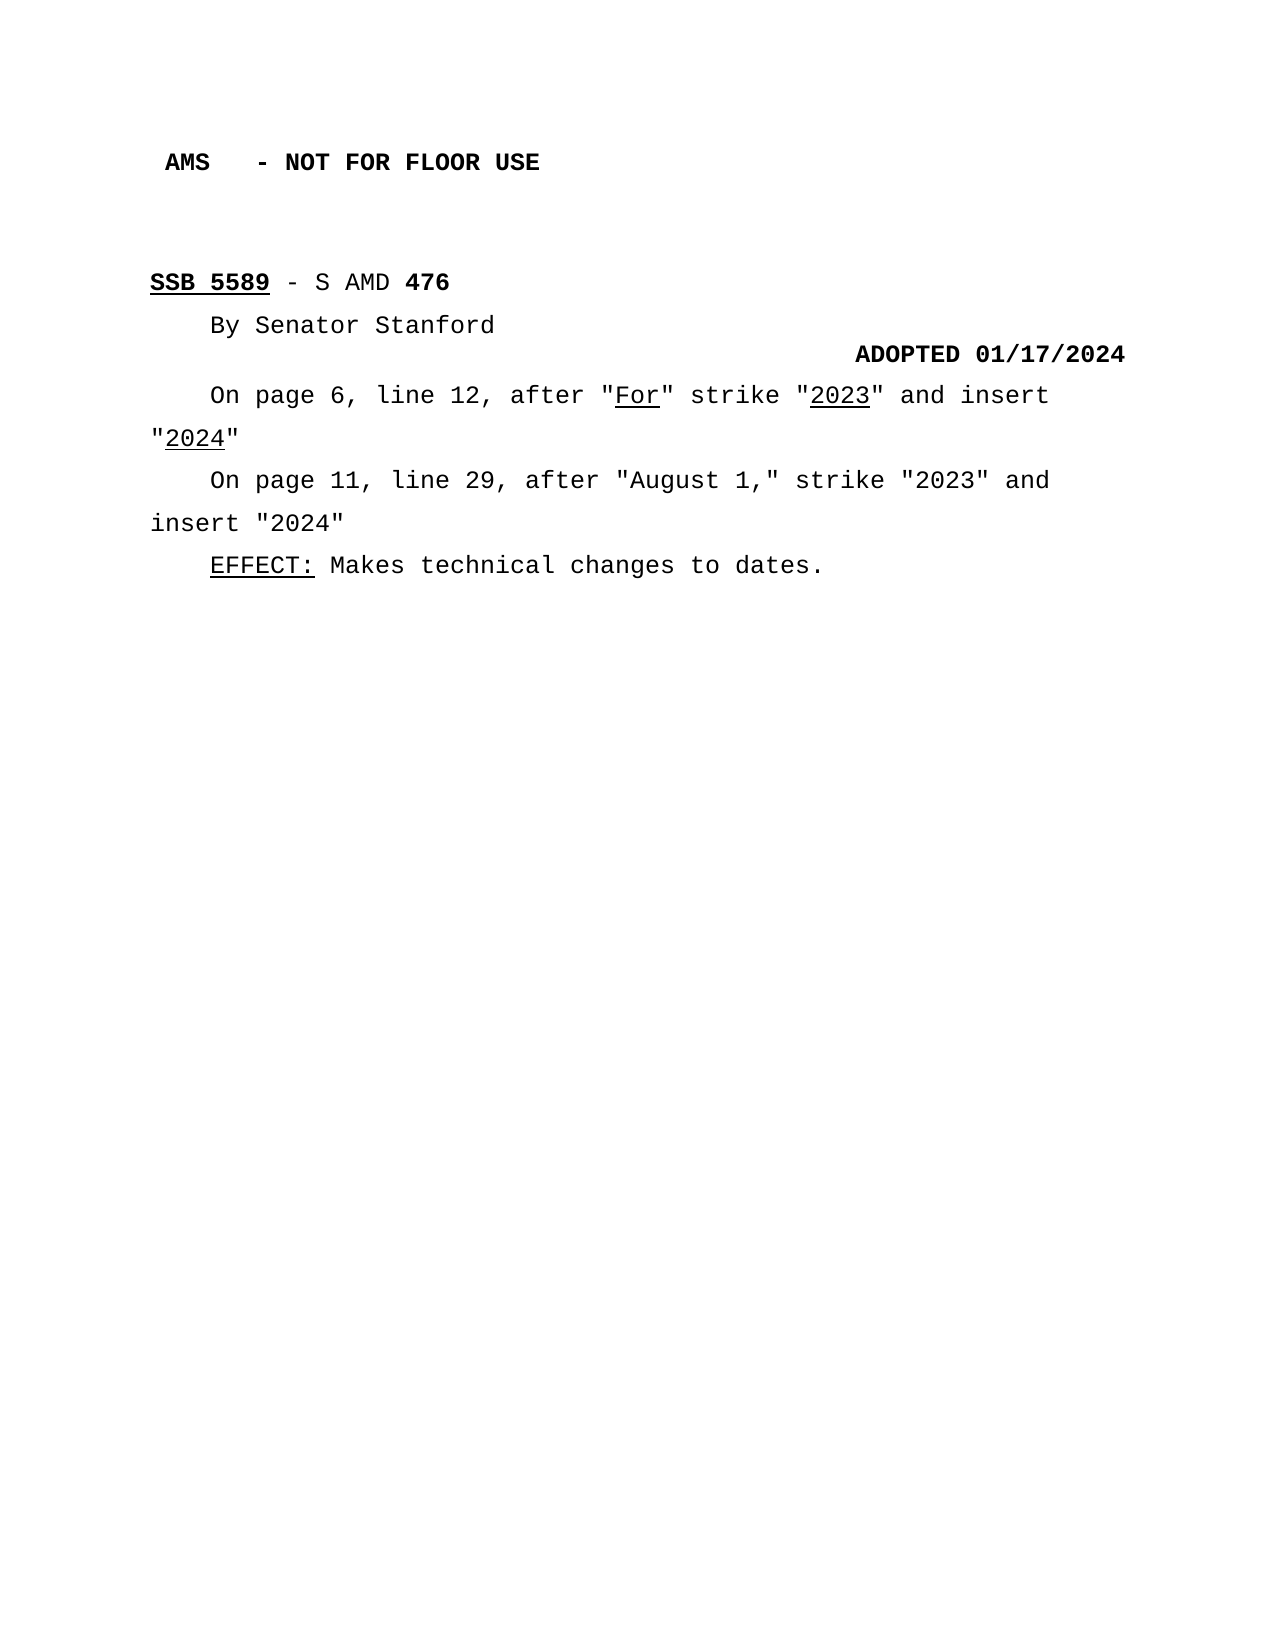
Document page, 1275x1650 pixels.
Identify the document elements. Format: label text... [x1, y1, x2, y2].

text EFFECT: Makes technical changes to dates. [150, 540, 1125, 582]
text ADOPTED 01/17/2024 [150, 342, 1125, 370]
text On page 6, line 12, after "For" strike "2023" and insert "2024" [150, 370, 1125, 455]
text By Senator Stanford [150, 299, 1125, 342]
text AMS - NOT FOR FLOOR USE [150, 150, 1125, 178]
text On page 11, line 29, after "August 1," strike "2023" and insert "2024" [150, 455, 1125, 540]
text SSB 5589 - S AMD 476 [150, 257, 1125, 299]
